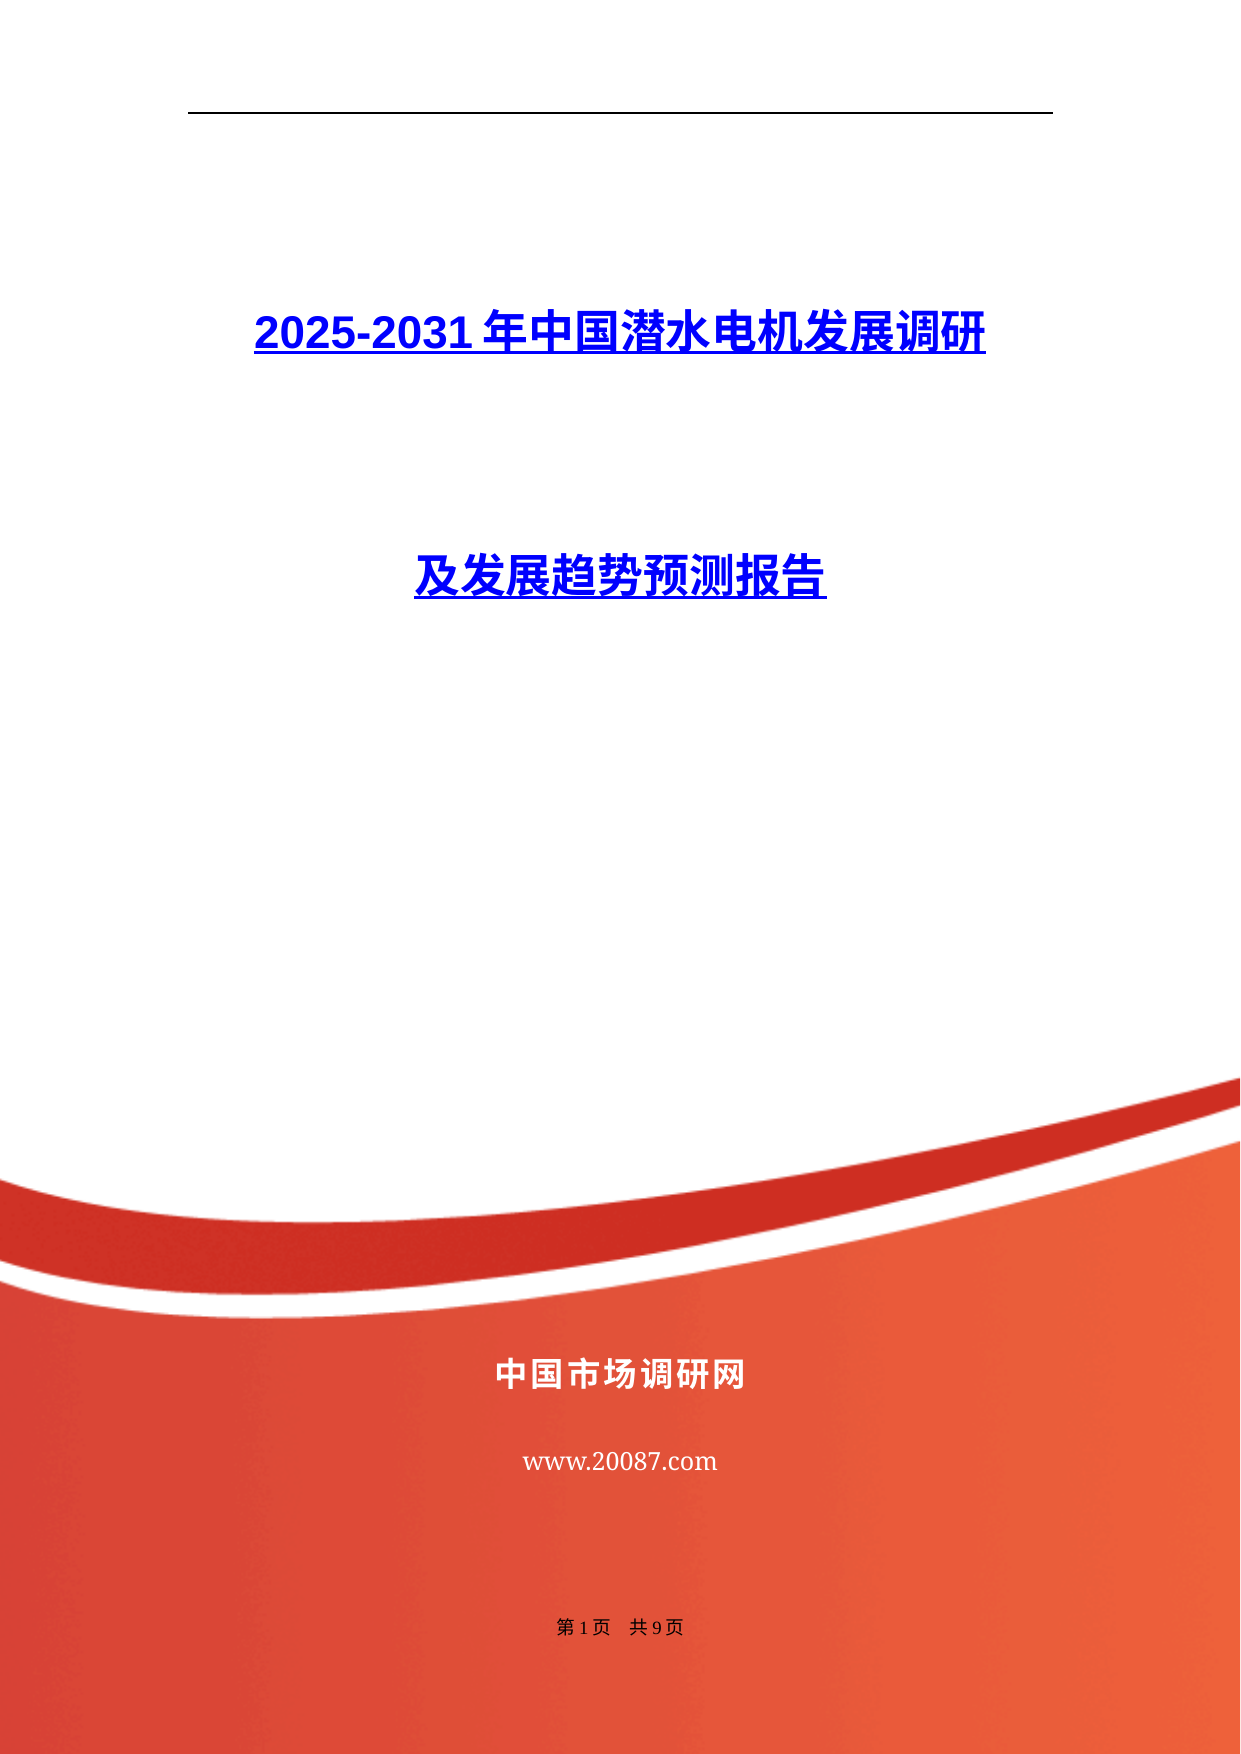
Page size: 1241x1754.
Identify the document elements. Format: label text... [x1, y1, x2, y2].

table_header 2025-2031年中国潜水电机发展调研及发展趋势预测报告 [188, 207, 1053, 773]
picture [0, 1006, 1241, 1754]
subtitle 中国市场调研网 [187, 1339, 1053, 1404]
text www.20087.com [187, 1428, 1053, 1493]
